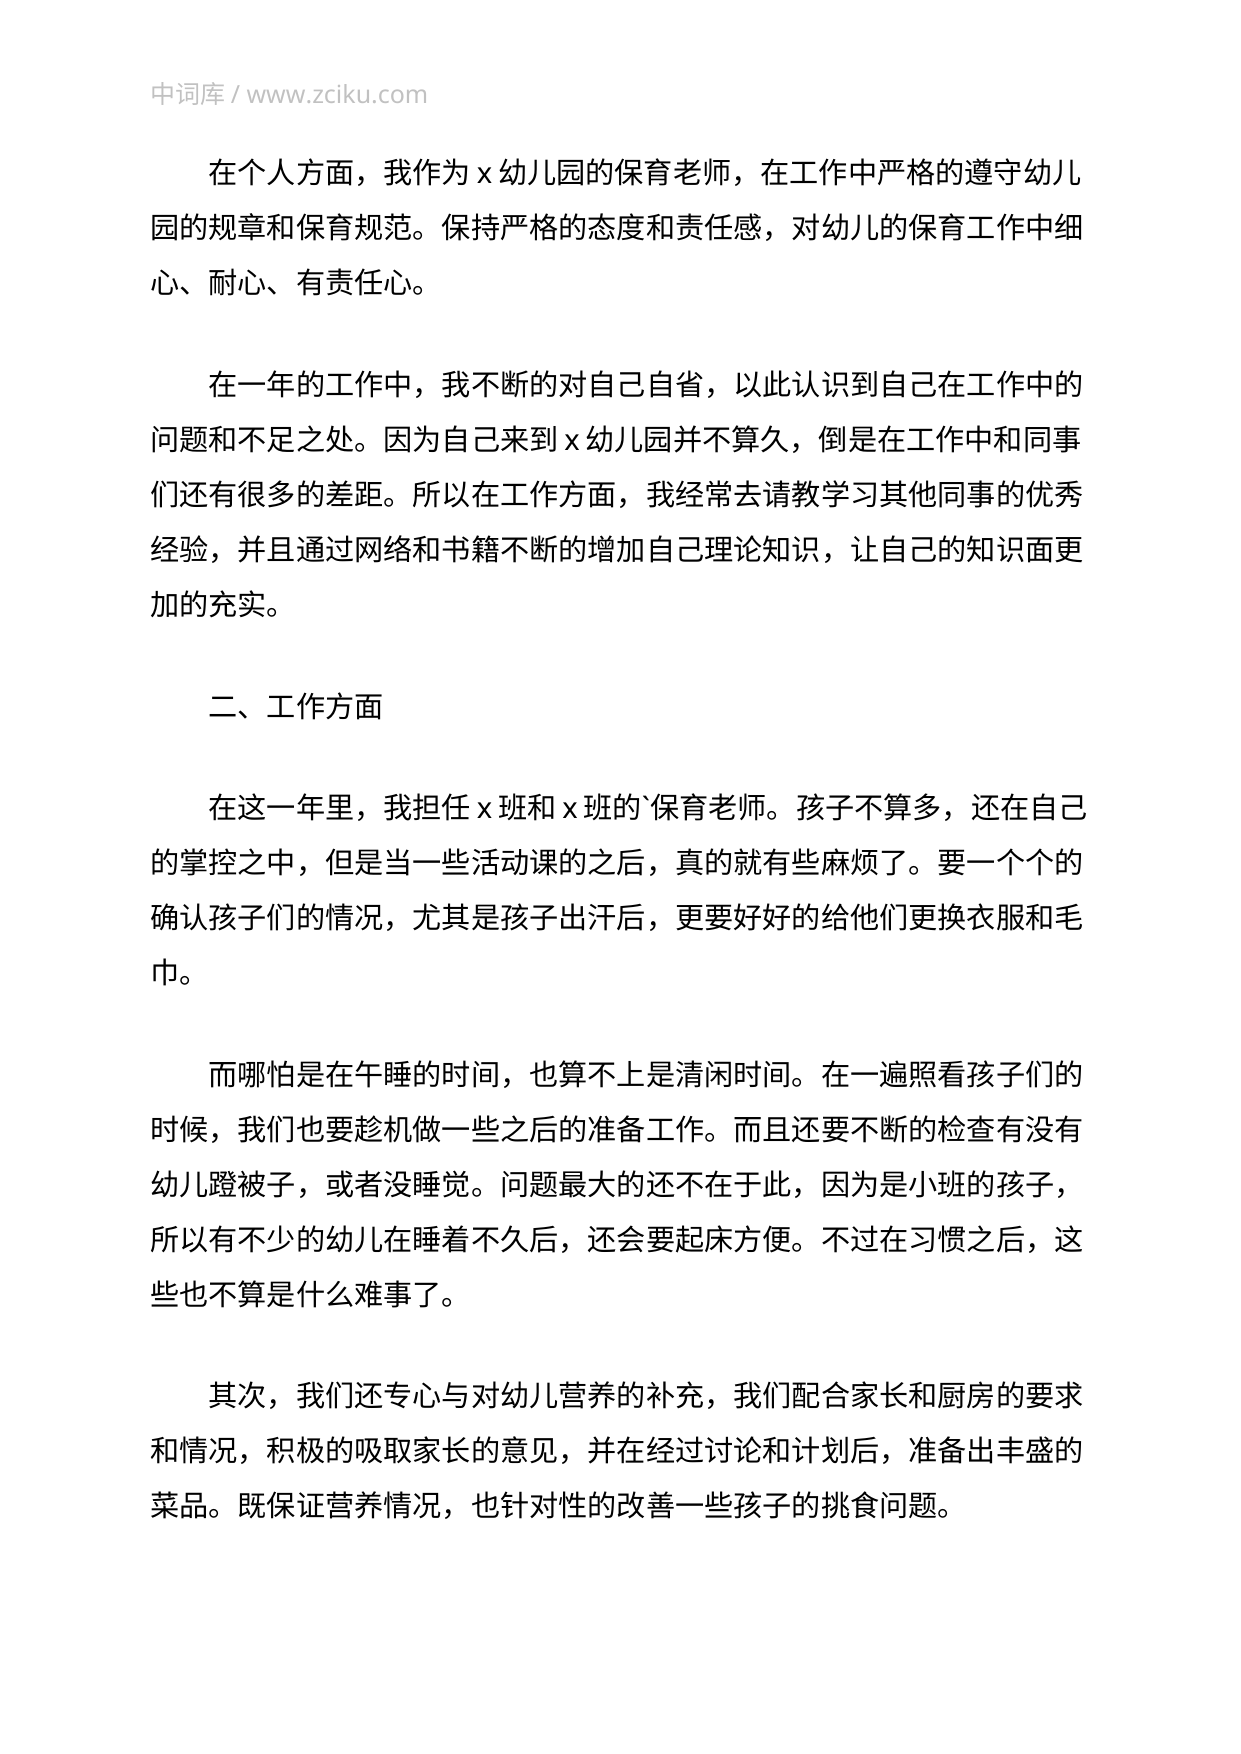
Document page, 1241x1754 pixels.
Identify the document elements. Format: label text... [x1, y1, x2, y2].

text 在一年的工作中，我不断的对自己自省，以此认识到自己在工作中的问题和不足之处。因为自己来到x幼儿园并不算久，倒是在工作中和同事们还有很多的差距。所以在工作方面，我经常去请教学习其他同事的优秀经验，并且通过网络和书籍不断的增加自己理论知识，让自己的知识面更加的充实。 [150, 362, 1090, 624]
text 在这一年里，我担任x班和x班的`保育老师。孩子不算多，还在自己的掌控之中，但是当一些活动课的之后，真的就有些麻烦了。要一个个的确认孩子们的情况，尤其是孩子出汗后，更要好好的给他们更换衣服和毛巾。 [150, 785, 1090, 992]
text 二、工作方面 [150, 683, 1090, 725]
text 在个人方面，我作为x幼儿园的保育老师，在工作中严格的遵守幼儿园的规章和保育规范。保持严格的态度和责任感，对幼儿的保育工作中细心、耐心、有责任心。 [150, 150, 1090, 302]
text 而哪怕是在午睡的时间，也算不上是清闲时间。在一遍照看孩子们的时候，我们也要趁机做一些之后的准备工作。而且还要不断的检查有没有幼儿蹬被子，或者没睡觉。问题最大的还不在于此，因为是小班的孩子，所以有不少的幼儿在睡着不久后，还会要起床方便。不过在习惯之后，这些也不算是什么难事了。 [150, 1051, 1090, 1313]
text 其次，我们还专心与对幼儿营养的补充，我们配合家长和厨房的要求和情况，积极的吸取家长的意见，并在经过讨论和计划后，准备出丰盛的菜品。既保证营养情况，也针对性的改善一些孩子的挑食问题。 [150, 1373, 1090, 1525]
